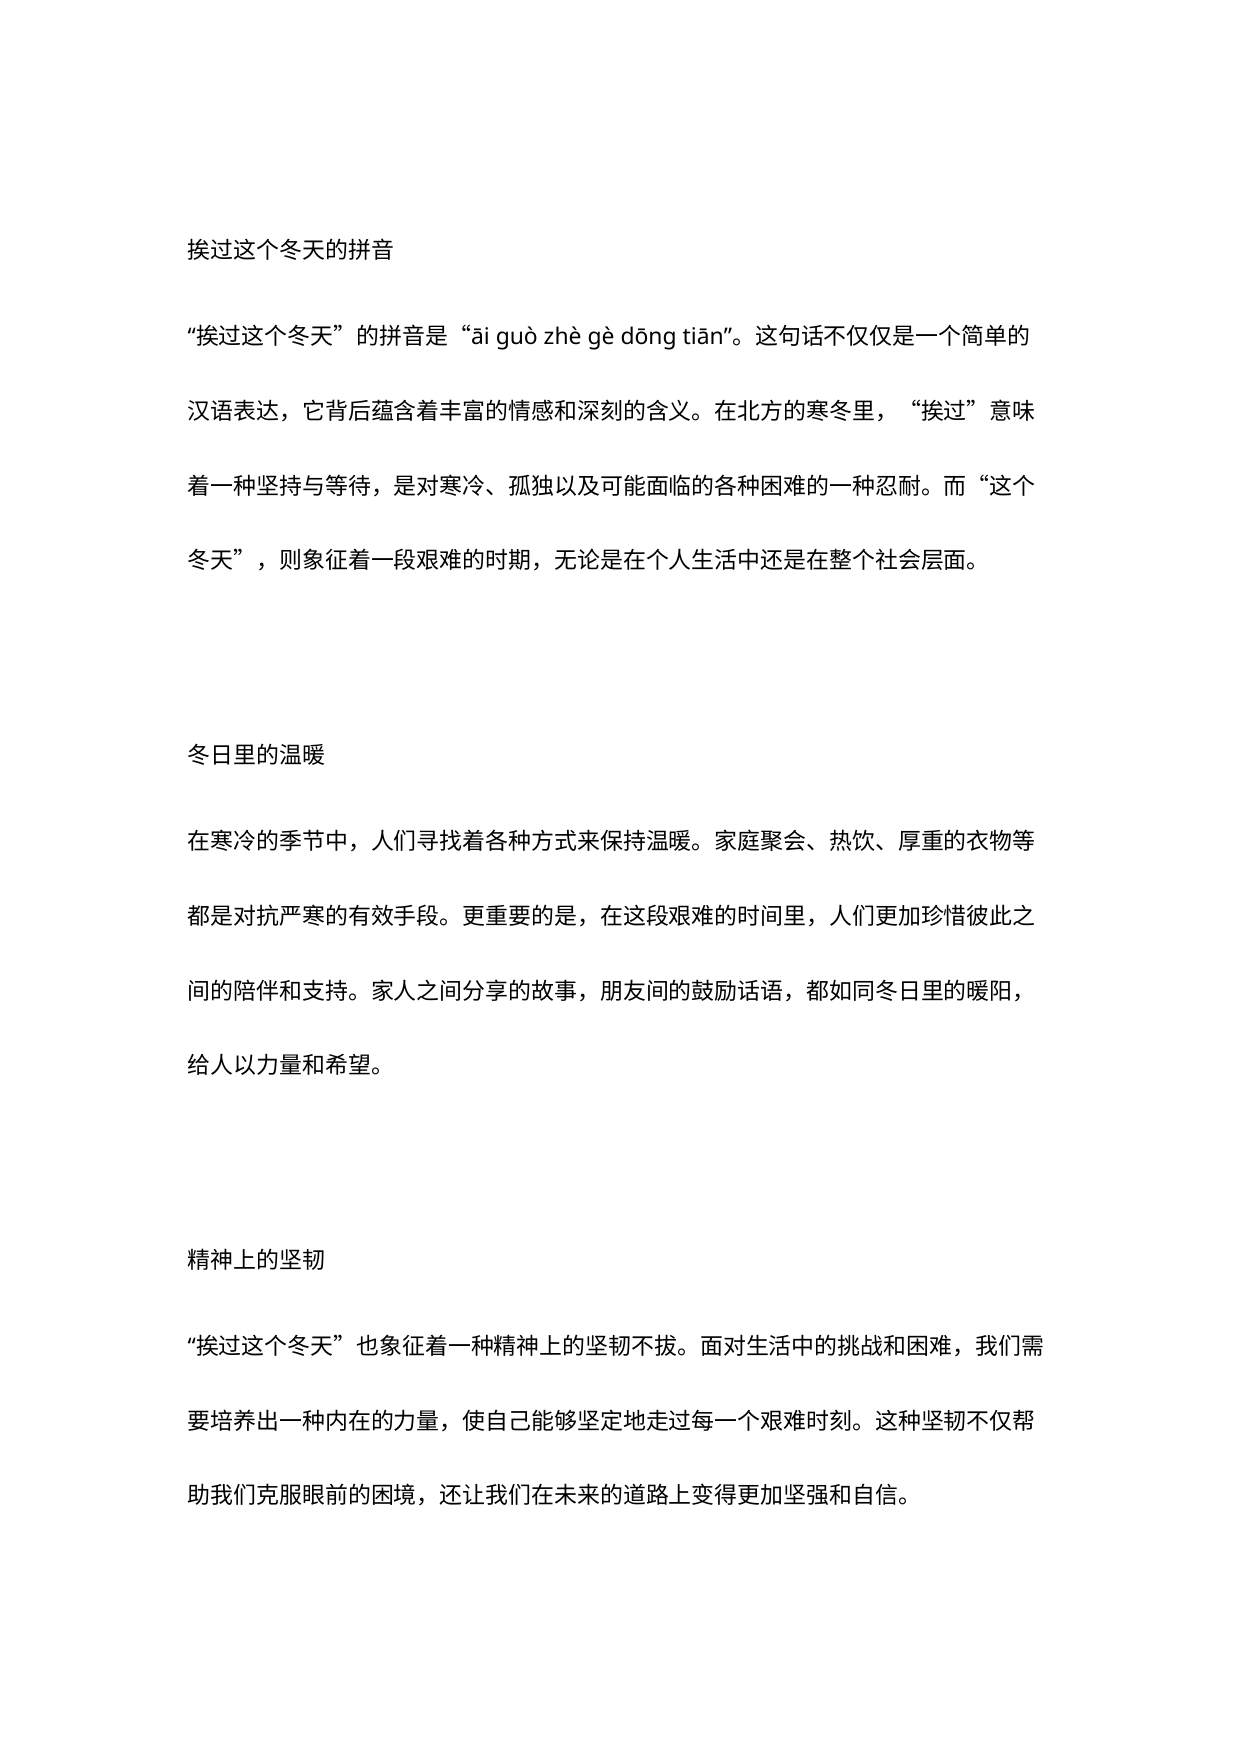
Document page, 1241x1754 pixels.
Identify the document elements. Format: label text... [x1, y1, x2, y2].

text 在寒冷的季节中，人们寻找着各种方式来保持温暖。家庭聚会、热饮、厚重的衣物等都是对抗严寒的有效手段。更重要的是，在这段艰难的时间里，人们更加珍惜彼此之间的陪伴和支持。家人之间分享的故事，朋友间的鼓励话语，都如同冬日里的暖阳，给人以力量和希望。 [187, 807, 1053, 1096]
text “挨过这个冬天”也象征着一种精神上的坚韧不拔。面对生活中的挑战和困难，我们需要培养出一种内在的力量，使自己能够坚定地走过每一个艰难时刻。这种坚韧不仅帮助我们克服眼前的困境，还让我们在未来的道路上变得更加坚强和自信。 [187, 1312, 1053, 1527]
text “挨过这个冬天”的拼音是“āi guò zhè gè dōng tiān”。这句话不仅仅是一个简单的汉语表达，它背后蕴含着丰富的情感和深刻的含义。在北方的寒冬里，“挨过”意味着一种坚持与等待，是对寒冷、孤独以及可能面临的各种困难的一种忍耐。而“这个冬天”，则象征着一段艰难的时期，无论是在个人生活中还是在整个社会层面。 [187, 302, 1053, 591]
text 精神上的坚韧 [187, 1226, 1053, 1291]
text 挨过这个冬天的拼音 [187, 216, 1053, 281]
text 冬日里的温暖 [187, 721, 1053, 786]
